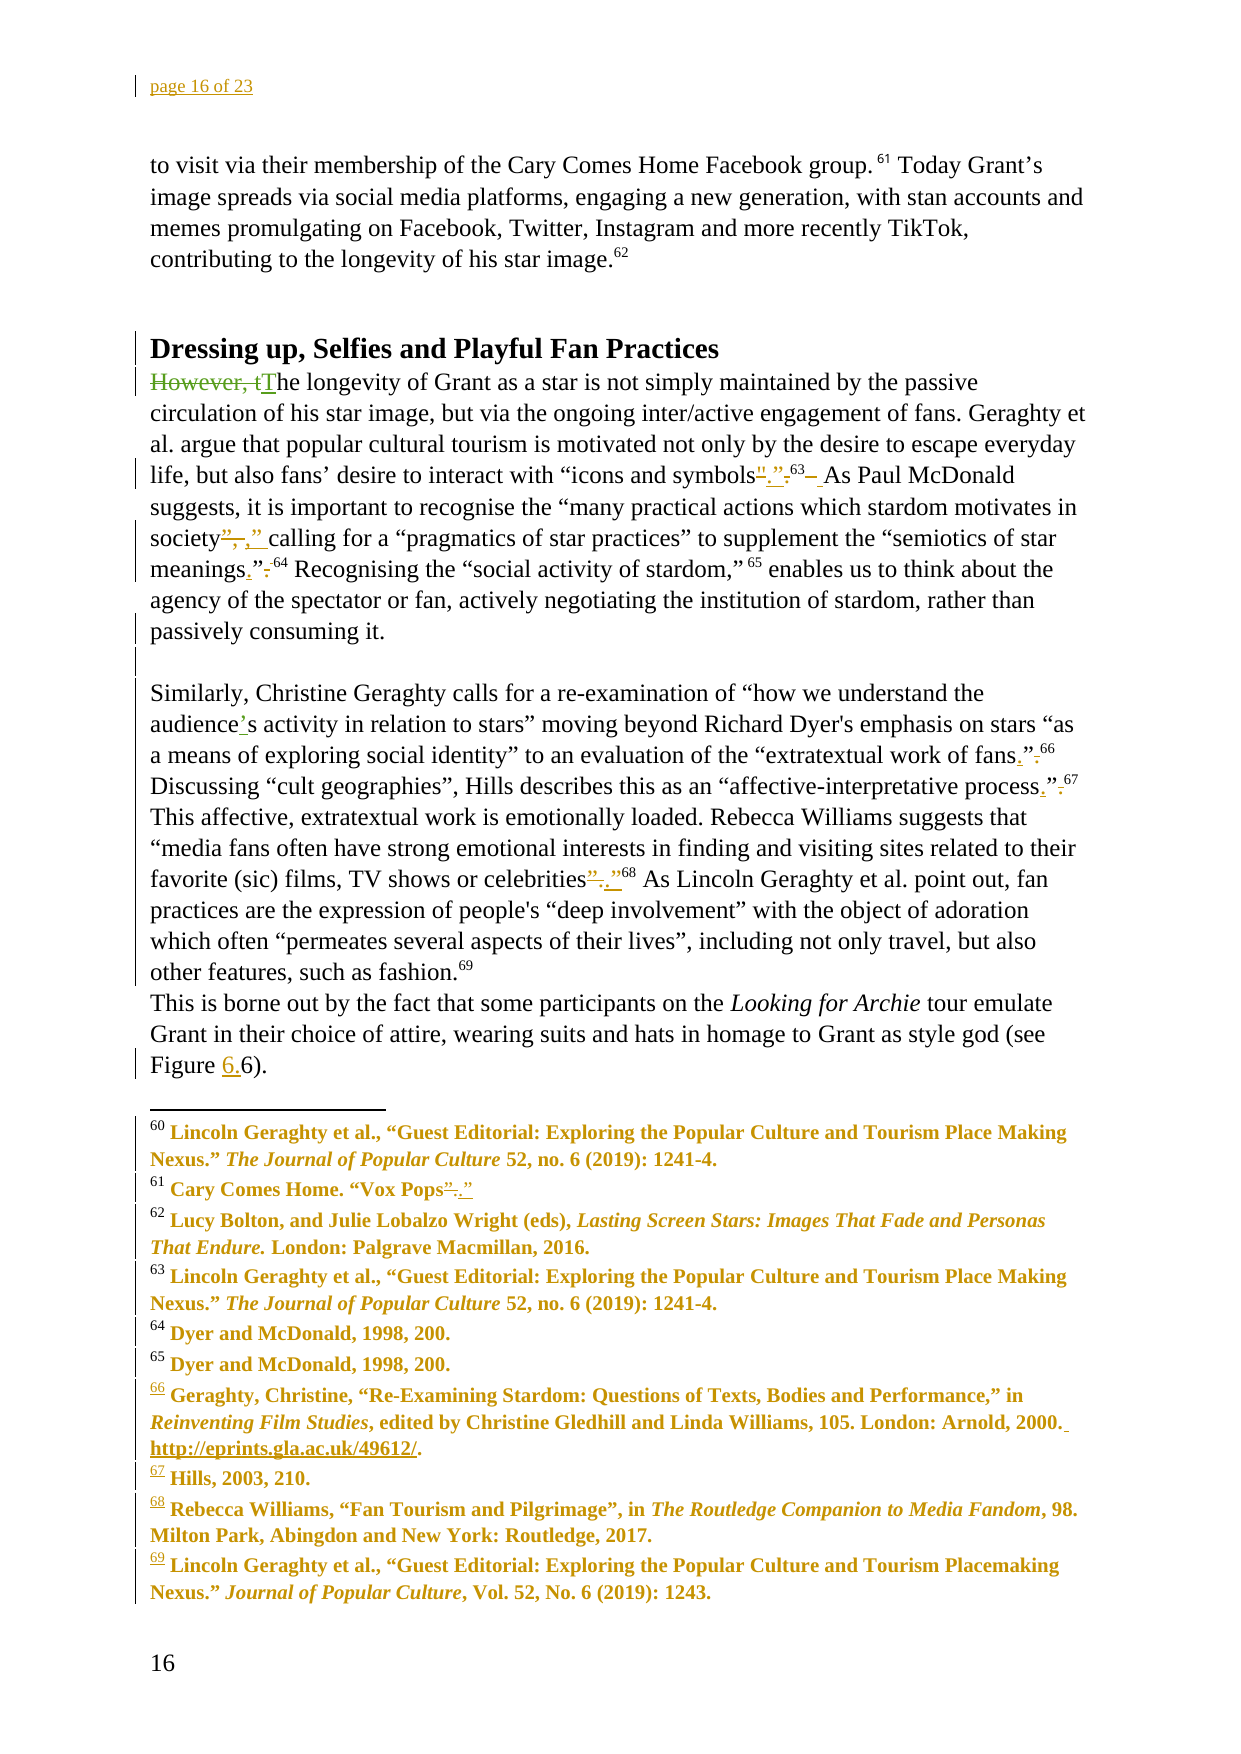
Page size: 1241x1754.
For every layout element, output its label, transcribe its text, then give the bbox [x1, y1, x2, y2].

text he longevity of Grant as a star is not simply maintained by the passive circulation of his star image, but via the ongoing inter/active engagement of fans. Geraghty et al. argue that popular cultural tourism is motivated not only by the desire to escape everyday life, but also fans’ desire to interact with “icons and symbolsAs Paul McDonald suggests, it is important to recognise the “many practical actions which stardom motivates in societycalling for a “pragmatics of star practices” to supplement the “semiotics of star meanings” Recognising the “social activity of stardom,” enables us to think about the agency of the spectator or fan, actively negotiating the institution of stardom, rather than passively consuming it. [150, 367, 1090, 644]
text Similarly, Christine Geraghty calls for a re-examination of “how we understand the audiences activity in relation to stars” moving beyond Richard Dyer's emphasis on stars “as a means of exploring social identity” to an evaluation of the “extratextual work of fans” Discussing “cult geographies”, Hills describes this as an “affective-interpretative process” This affective, extratextual work is emotionally loaded. Rebecca Williams suggests that “media fans often have strong emotional interests in finding and visiting sites related to their favorite (sic) films, TV shows or celebrities As Lincoln Geraghty et al. point out, fan practices are the expression of people's “deep involvement” with the object of adoration which often “permeates several aspects of their lives”, including not only travel, but also other features, such as fashion. [150, 678, 1090, 986]
text In The Tourist Gaze 3.0, Urry and Larsen identify an “upsurge in ‘media pilgrimage’” in the digital age. Cardoso et al. also note the impact of “information and communication technologies” in informing tourist expectations, their practices and the sharing of tourist experiences. In the early days of the Internet, an email list for Grant fans, The Email Warbrides (named after I Was A Male Warbride (1949)) was established in 1996 and a website curated by Debbie Dunlap was set up in 1998. Members of the list held “Caryventions”, including a visit to Bristol in 1999, helped raise money for the Cary Grant statue and visited the city when it was unveiled in 2001. Lincoln Geraghty et al. highlight how fan loyalty can also contribute to the cyclical development of tourism in the digital age of globalisation and mediatisation, through word of mouth and sharing on social media which “make it possible for them to exchange experiences and stories before, during, and after visiting tourist spaces Indeed, two 2018 visitors from the United States were mobilised to visit via their membership of the Cary Comes Home Facebook group. Today Grant’s image spreads via social media platforms, engaging a new generation, with stan accounts and memes promulgating on Facebook, Twitter, Instagram and more recently TikTok, contributing to the longevity of his star image. [150, 150, 1090, 273]
subtitle Dressing up, Selfies and Playful Fan Practices [150, 331, 1090, 365]
text This is borne out by the fact that some participants on the Looking for Archie tour emulate Grant in their choice of attire, wearing suits and hats in homage to Grant as style god (see Figure 6). [150, 988, 1090, 1079]
